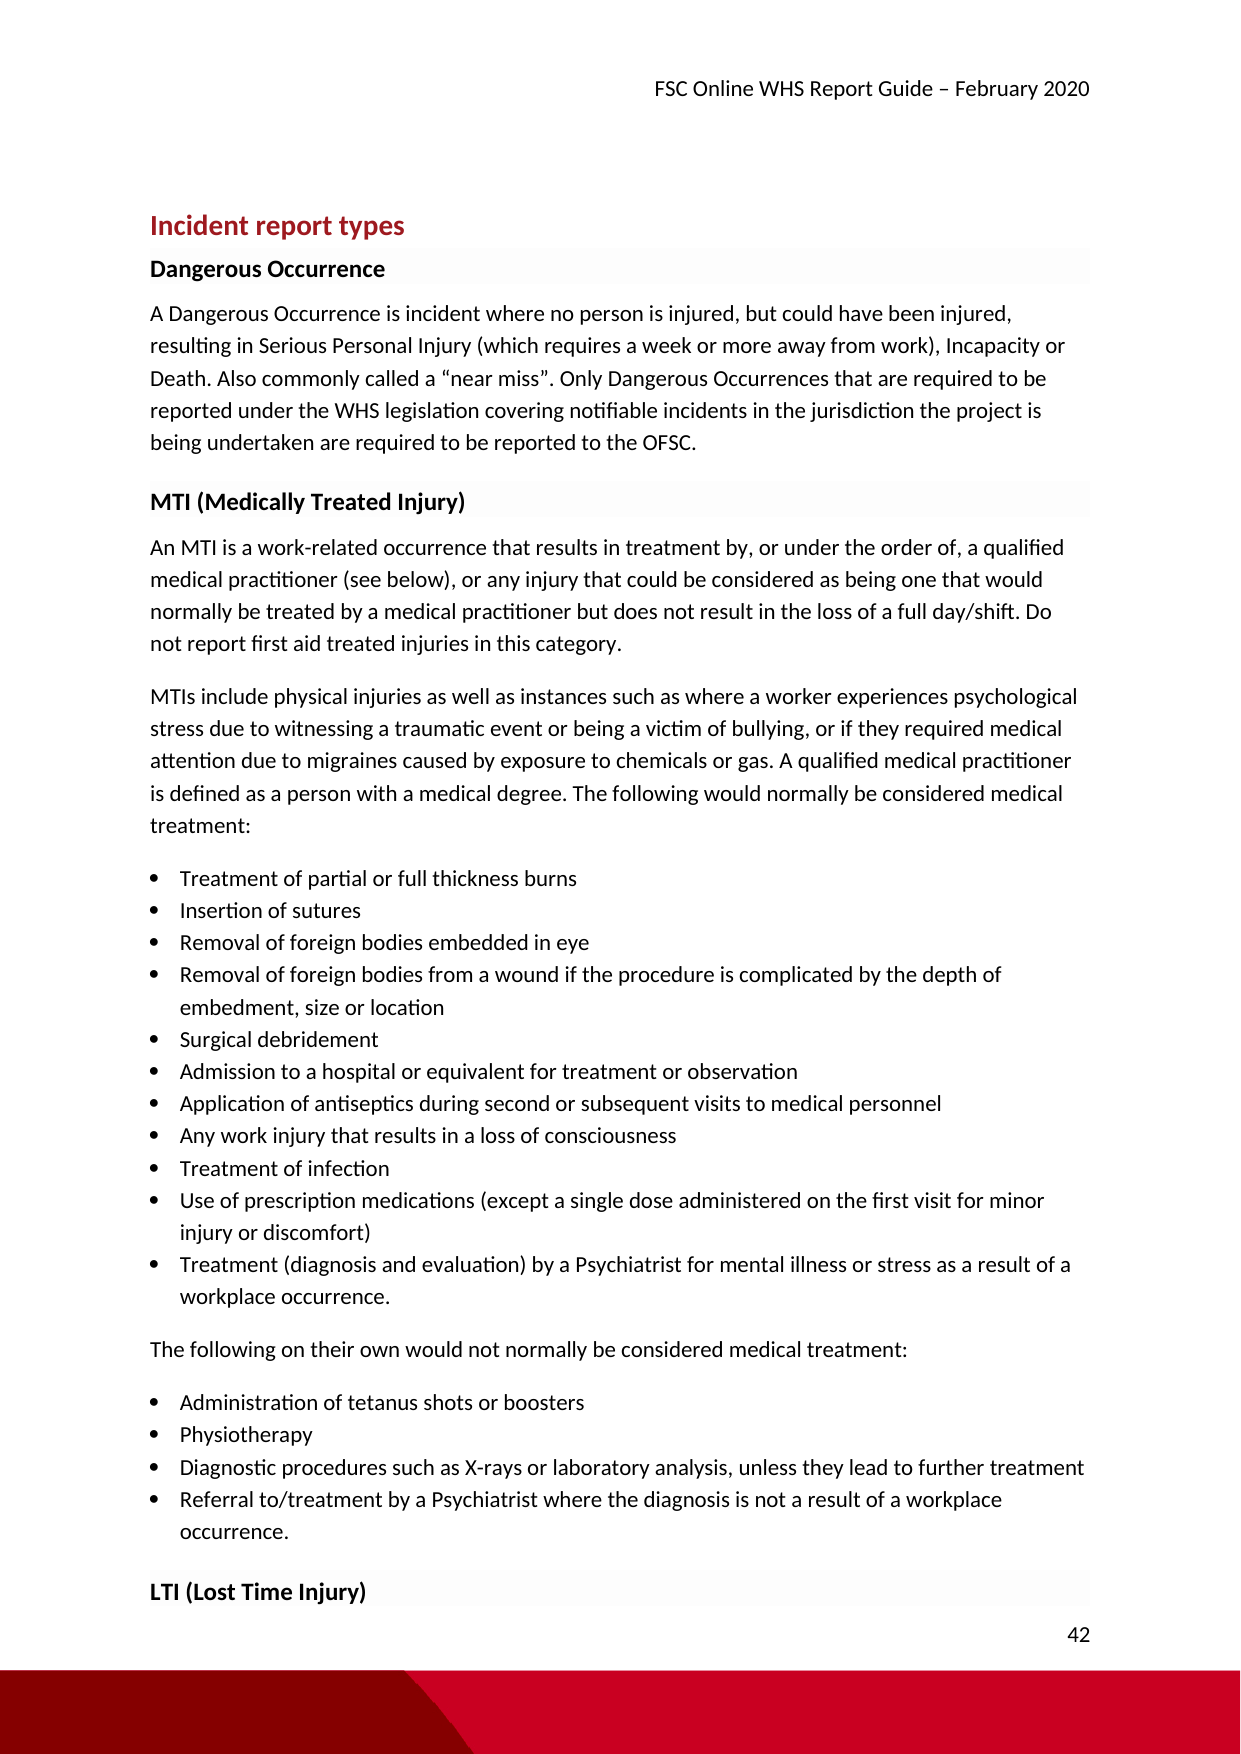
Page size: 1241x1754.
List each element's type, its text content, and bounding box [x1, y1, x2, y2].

text Dangerous Occurrence [150, 248, 1090, 284]
text An MTI is a work-related occurrence that results in treatment by, or under the order of, a qualified medical practitioner (see below), or any injury that could be considered as being one that would normally be treated by a medical practitioner but does not result in the loss of a full day/shift. Do not report first aid treated injuries in this category. [150, 533, 1090, 657]
text MTIs include physical injuries as well as instances such as where a worker experiences psychological stress due to witnessing a traumatic event or being a victim of bullying, or if they required medical attention due to migraines caused by exposure to chemicals or gas. A qualified medical practitioner is defined as a person with a medical degree. The following would normally be considered medical treatment: [150, 682, 1090, 839]
text LTI (Lost Time Injury) [150, 1570, 1090, 1606]
list Treatment of infection [150, 1154, 1090, 1182]
list Admission to a hospital or equivalent for treatment or observation [150, 1057, 1090, 1085]
list Diagnostic procedures such as X-rays or laboratory analysis, unless they lead to further treatment [150, 1453, 1090, 1481]
list Insertion of sutures [150, 896, 1090, 924]
list Removal of foreign bodies embedded in eye [150, 928, 1090, 956]
list Physiotherapy [150, 1421, 1090, 1449]
picture [0, 1670, 1241, 1754]
list Treatment of partial or full thickness burns [150, 864, 1090, 892]
text MTI (Medically Treated Injury) [150, 481, 1090, 517]
text The following on their own would not normally be considered medical treatment: [150, 1335, 1090, 1363]
text A Dangerous Occurrence is incident where no person is injured, but could have been injured, resulting in Serious Personal Injury (which requires a week or more away from work), Incapacity or Death. Also commonly called a “near miss”. Only Dangerous Occurrences that are required to be reported under the WHS legislation covering notifiable incidents in the jurisdiction the project is being undertaken are required to be reported to the OFSC. [150, 299, 1090, 456]
list Removal of foreign bodies from a wound if the procedure is complicated by the depth of embedment, size or location [150, 961, 1090, 1021]
list Use of prescription medications (except a single dose administered on the first visit for minor injury or discomfort) [150, 1186, 1090, 1246]
list Administration of tetanus shots or boosters [150, 1388, 1090, 1416]
subtitle Incident report types [150, 207, 1090, 242]
list Referral to/treatment by a Psychiatrist where the diagnosis is not a result of a workplace occurrence. [150, 1485, 1090, 1545]
list Application of antiseptics during second or subsequent visits to medical personnel [150, 1089, 1090, 1117]
list Surgical debridement [150, 1025, 1090, 1053]
list Any work injury that results in a loss of consciousness [150, 1121, 1090, 1149]
list Treatment (diagnosis and evaluation) by a Psychiatrist for mental illness or stress as a result of a workplace occurrence. [150, 1250, 1090, 1310]
